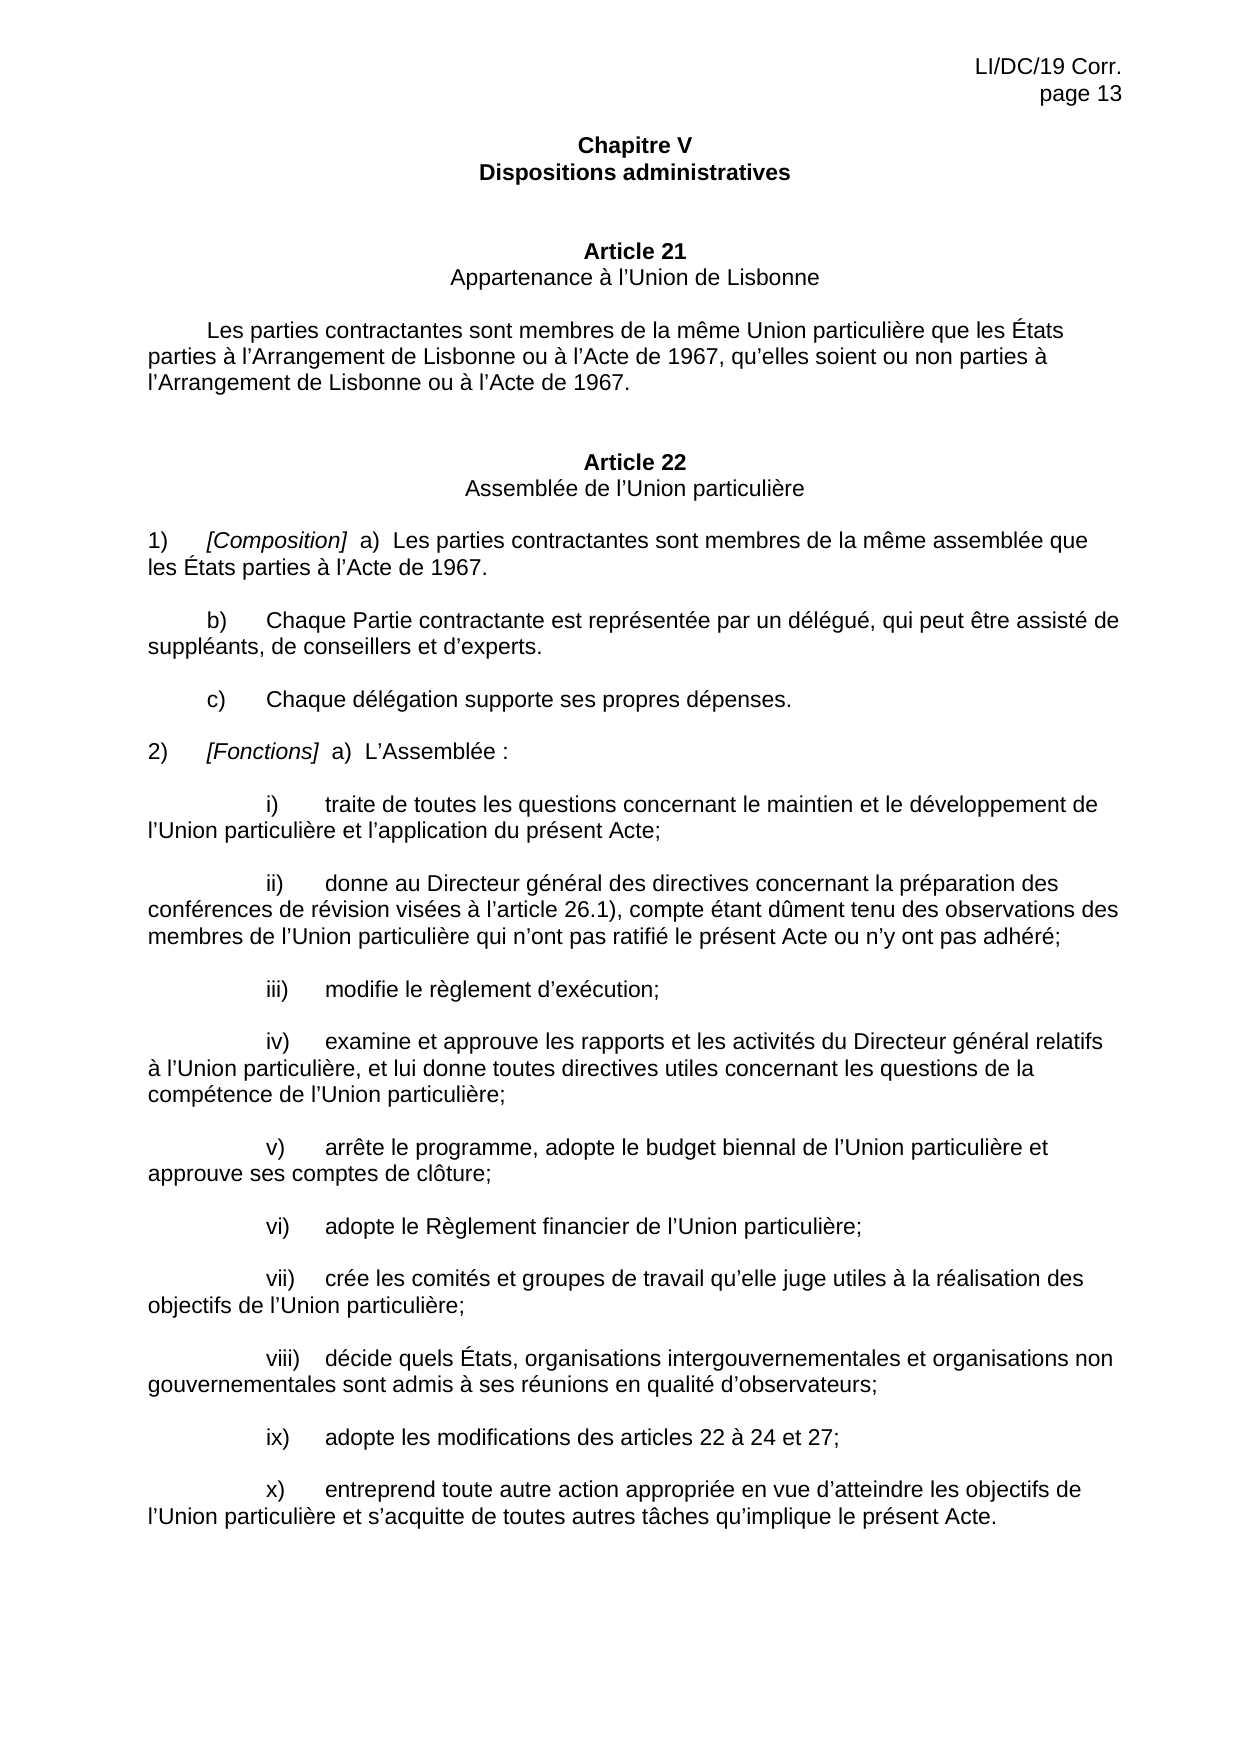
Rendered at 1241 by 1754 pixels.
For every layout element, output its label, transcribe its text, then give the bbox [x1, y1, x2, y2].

text c) Chaque délégation supporte ses propres dépenses. [148, 686, 1122, 712]
text 2) [Fonctions] a) L’Assemblée : [148, 738, 1122, 765]
text ii) donne au Directeur général des directives concernant la préparation des conférences de révision visées à l’article 26.1), compte étant dûment tenu des observations des membres de l’Union particulière qui n’ont pas ratifié le présent Acte ou n’y ont pas adhéré; [148, 870, 1122, 949]
text vi) adopte le Règlement financier de l’Union particulière; [148, 1213, 1122, 1239]
text Chapitre V Dispositions administratives [148, 132, 1122, 185]
text b) Chaque Partie contractante est représentée par un délégué, qui peut être assisté de suppléants, de conseillers et d’experts. [148, 607, 1122, 659]
text ix) adopte les modifications des articles 22 à 24 et 27; [148, 1423, 1122, 1450]
text Article 21 Appartenance à l’Union de Lisbonne [148, 238, 1122, 290]
text 1) [Composition] a) Les parties contractantes sont membres de la même assemblée que les États parties à l’Acte de 1967. [148, 527, 1122, 580]
text v) arrête le programme, adopte le budget biennal de l’Union particulière et approuve ses comptes de clôture; [148, 1134, 1122, 1186]
text i) traite de toutes les questions concernant le maintien et le développement de l’Union particulière et l’application du présent Acte; [148, 791, 1122, 844]
text Article 22 Assemblée de l’Union particulière [148, 448, 1122, 501]
text viii) décide quels États, organisations intergouvernementales et organisations non gouvernementales sont admis à ses réunions en qualité d’observateurs; [148, 1344, 1122, 1397]
text vii) crée les comités et groupes de travail qu’elle juge utiles à la réalisation des objectifs de l’Union particulière; [148, 1265, 1122, 1318]
text Les parties contractantes sont membres de la même Union particulière que les États parties à l’Arrangement de Lisbonne ou à l’Acte de 1967, qu’elles soient ou non parties à l’Arrangement de Lisbonne ou à l’Acte de 1967. [148, 317, 1122, 396]
text iv) examine et approuve les rapports et les activités du Directeur général relatifs à l’Union particulière, et lui donne toutes directives utiles concernant les questions de la compétence de l’Union particulière; [148, 1028, 1122, 1107]
text iii) modifie le règlement d’exécution; [148, 976, 1122, 1002]
text x) entreprend toute autre action appropriée en vue d’atteindre les objectifs de l’Union particulière et s’acquitte de toutes autres tâches qu’implique le présent Acte. [148, 1476, 1122, 1529]
